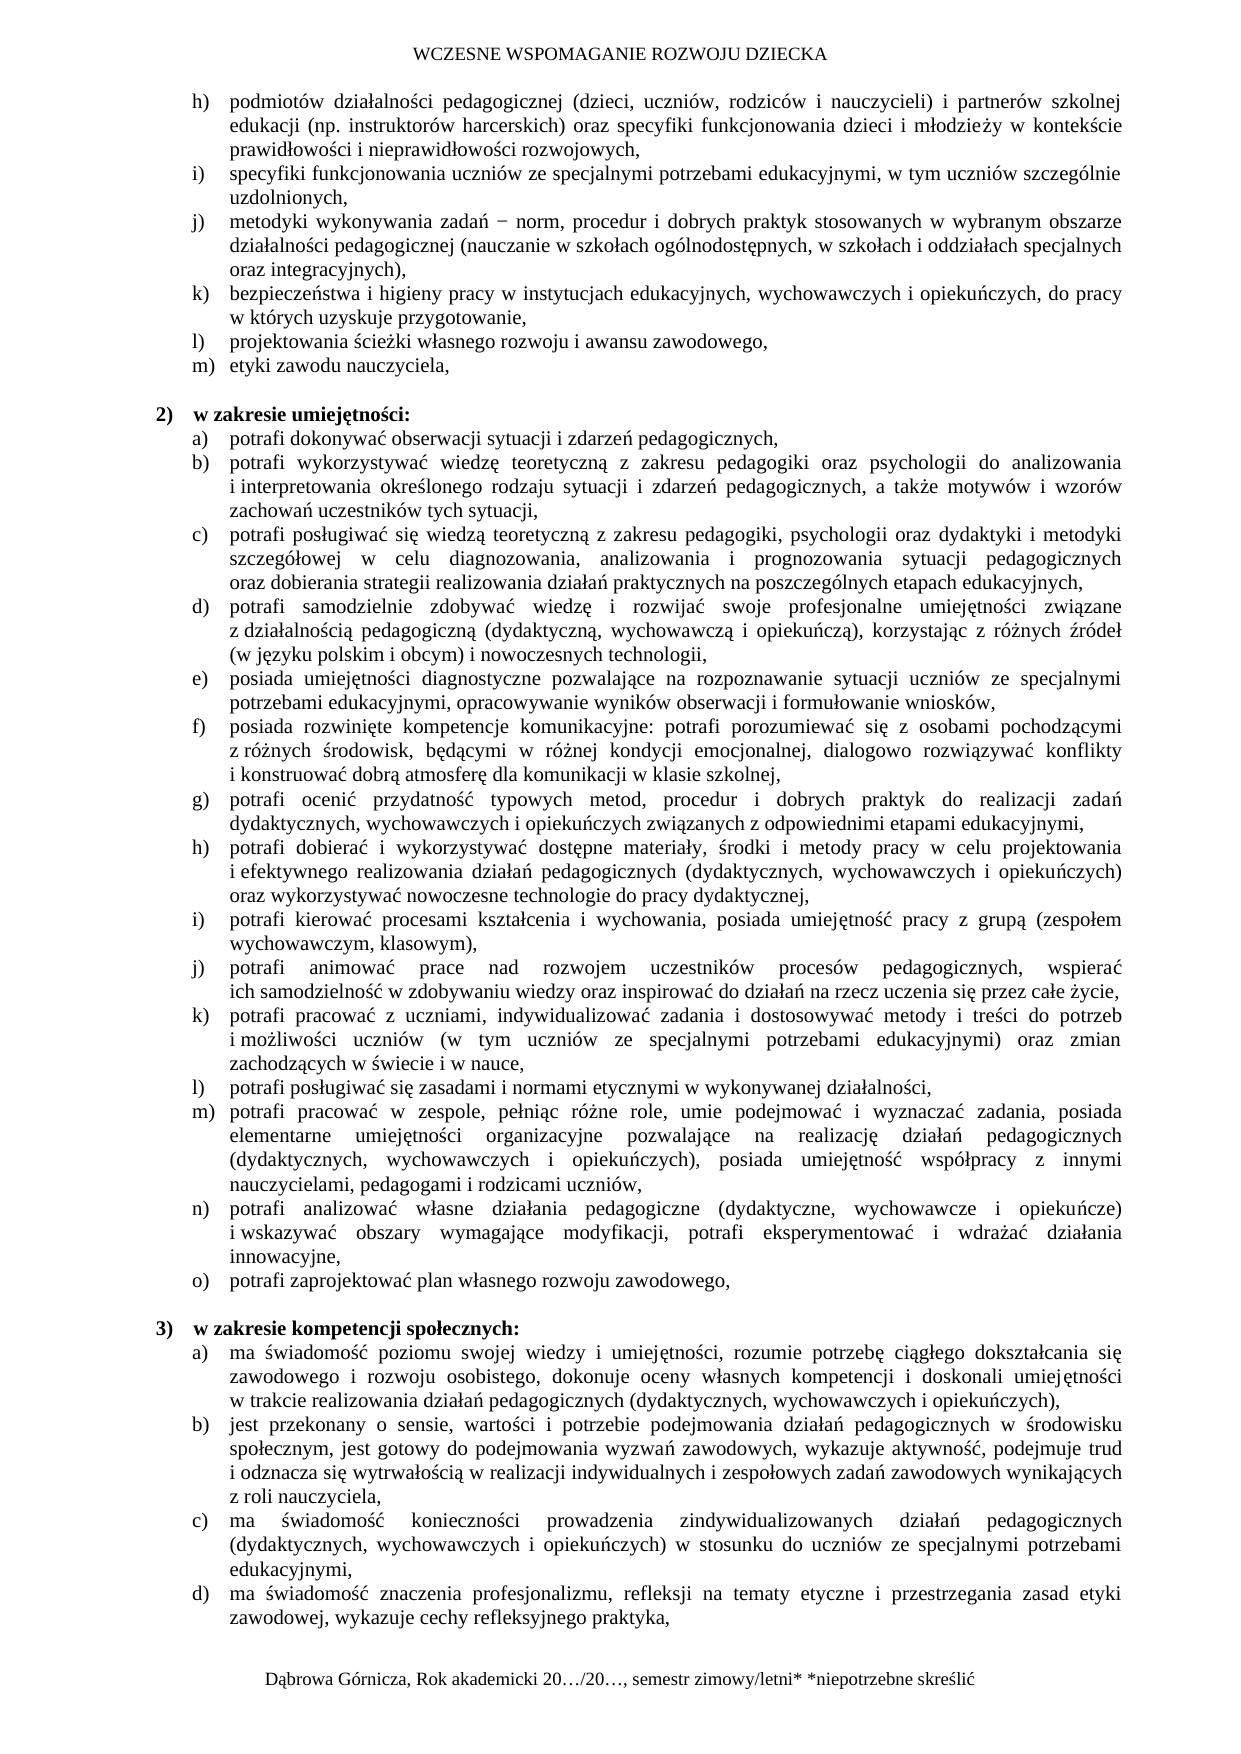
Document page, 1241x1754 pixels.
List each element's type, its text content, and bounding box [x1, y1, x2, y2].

list ma świadomość poziomu swojej wiedzy i umiejętności, rozumie potrzebę ciągłego dokształcania się zawodowego i rozwoju osobistego, dokonuje oceny własnych kompetencji i doskonali umiejętności w trakcie realizowania działań pedagogicznych (dydaktycznych, wychowawczych i opiekuńczych), [192, 1340, 1122, 1412]
list posiada umiejętności diagnostyczne pozwalające na rozpoznawanie sytuacji uczniów ze specjalnymi potrzebami edukacyjnymi, opracowywanie wyników obserwacji i formułowanie wniosków, [192, 666, 1122, 714]
list metodyki wykonywania zadań − norm, procedur i dobrych praktyk stosowanych w wybranym obszarze działalności pedagogicznej (nauczanie w szkołach ogólnodostępnych, w szkołach i oddziałach specjalnych oraz integracyjnych), [192, 209, 1122, 281]
list projektowania ścieżki własnego rozwoju i awansu zawodowego, [192, 329, 1122, 353]
list potrafi posługiwać się wiedzą teoretyczną z zakresu pedagogiki, psychologii oraz dydaktyki i metodyki szczegółowej w celu diagnozowania, analizowania i prognozowania sytuacji pedagogicznych oraz dobierania strategii realizowania działań praktycznych na poszczególnych etapach edukacyjnych, [192, 522, 1122, 594]
list ma świadomość konieczności prowadzenia zindywidualizowanych działań pedagogicznych (dydaktycznych, wychowawczych i opiekuńczych) w stosunku do uczniów ze specjalnymi potrzebami edukacyjnymi, [192, 1508, 1122, 1581]
list potrafi samodzielnie zdobywać wiedzę i rozwijać swoje profesjonalne umiejętności związane z działalnością pedagogiczną (dydaktyczną, wychowawczą i opiekuńczą), korzystając z różnych źródeł (w języku polskim i obcym) i nowoczesnych technologii, [192, 594, 1122, 666]
list jest przekonany o sensie, wartości i potrzebie podejmowania działań pedagogicznych w środowisku społecznym, jest gotowy do podejmowania wyzwań zawodowych, wykazuje aktywność, podejmuje trud i odznacza się wytrwałością w realizacji indywidualnych i zespołowych zadań zawodowych wynikających z roli nauczyciela, [192, 1412, 1122, 1508]
list w zakresie umiejętności: [156, 401, 1122, 426]
list potrafi posługiwać się zasadami i normami etycznymi w wykonywanej działalności, [192, 1075, 1122, 1099]
list potrafi zaprojektować plan własnego rozwoju zawodowego, [192, 1268, 1122, 1292]
list potrafi ocenić przydatność typowych metod, procedur i dobrych praktyk do realizacji zadań dydaktycznych, wychowawczych i opiekuńczych związanych z odpowiednimi etapami edukacyjnymi, [192, 786, 1122, 834]
list potrafi kierować procesami kształcenia i wychowania, posiada umiejętność pracy z grupą (zespołem wychowawczym, klasowym), [192, 907, 1122, 955]
list potrafi pracować z uczniami, indywidualizować zadania i dostosowywać metody i treści do potrzeb i możliwości uczniów (w tym uczniów ze specjalnymi potrzebami edukacyjnymi) oraz zmian zachodzących w świecie i w nauce, [192, 1003, 1122, 1075]
list specyfiki funkcjonowania uczniów ze specjalnymi potrzebami edukacyjnymi, w tym uczniów szczególnie uzdolnionych, [192, 161, 1122, 209]
list podmiotów działalności pedagogicznej (dzieci, uczniów, rodziców i nauczycieli) i partnerów szkolnej edukacji (np. instruktorów harcerskich) oraz specyfiki funkcjonowania dzieci i młodzieży w kontekście prawidłowości i nieprawidłowości rozwojowych, [192, 89, 1122, 161]
list potrafi dobierać i wykorzystywać dostępne materiały, środki i metody pracy w celu projektowania i efektywnego realizowania działań pedagogicznych (dydaktycznych, wychowawczych i opiekuńczych) oraz wykorzystywać nowoczesne technologie do pracy dydaktycznej, [192, 834, 1122, 907]
list potrafi animować prace nad rozwojem uczestników procesów pedagogicznych, wspierać ich samodzielność w zdobywaniu wiedzy oraz inspirować do działań na rzecz uczenia się przez całe życie, [192, 955, 1122, 1003]
list potrafi analizować własne działania pedagogiczne (dydaktyczne, wychowawcze i opiekuńcze) i wskazywać obszary wymagające modyfikacji, potrafi eksperymentować i wdrażać działania innowacyjne, [192, 1196, 1122, 1268]
list potrafi dokonywać obserwacji sytuacji i zdarzeń pedagogicznych, [192, 426, 1122, 449]
list potrafi wykorzystywać wiedzę teoretyczną z zakresu pedagogiki oraz psychologii do analizowania i interpretowania określonego rodzaju sytuacji i zdarzeń pedagogicznych, a także motywów i wzorów zachowań uczestników tych sytuacji, [192, 449, 1122, 522]
list ma świadomość znaczenia profesjonalizmu, refleksji na tematy etyczne i przestrzegania zasad etyki zawodowej, wykazuje cechy refleksyjnego praktyka, [192, 1581, 1122, 1629]
list potrafi pracować w zespole, pełniąc różne role, umie podejmować i wyznaczać zadania, posiada elementarne umiejętności organizacyjne pozwalające na realizację działań pedagogicznych (dydaktycznych, wychowawczych i opiekuńczych), posiada umiejętność współpracy z innymi nauczycielami, pedagogami i rodzicami uczniów, [192, 1099, 1122, 1196]
list posiada rozwinięte kompetencje komunikacyjne: potrafi porozumiewać się z osobami pochodzącymi z różnych środowisk, będącymi w różnej kondycji emocjonalnej, dialogowo rozwiązywać konflikty i konstruować dobrą atmosferę dla komunikacji w klasie szkolnej, [192, 714, 1122, 786]
list bezpieczeństwa i higieny pracy w instytucjach edukacyjnych, wychowawczych i opiekuńczych, do pracy w których uzyskuje przygotowanie, [192, 281, 1122, 329]
list w zakresie kompetencji społecznych: [156, 1316, 1122, 1340]
list etyki zawodu nauczyciela, [192, 353, 1122, 377]
